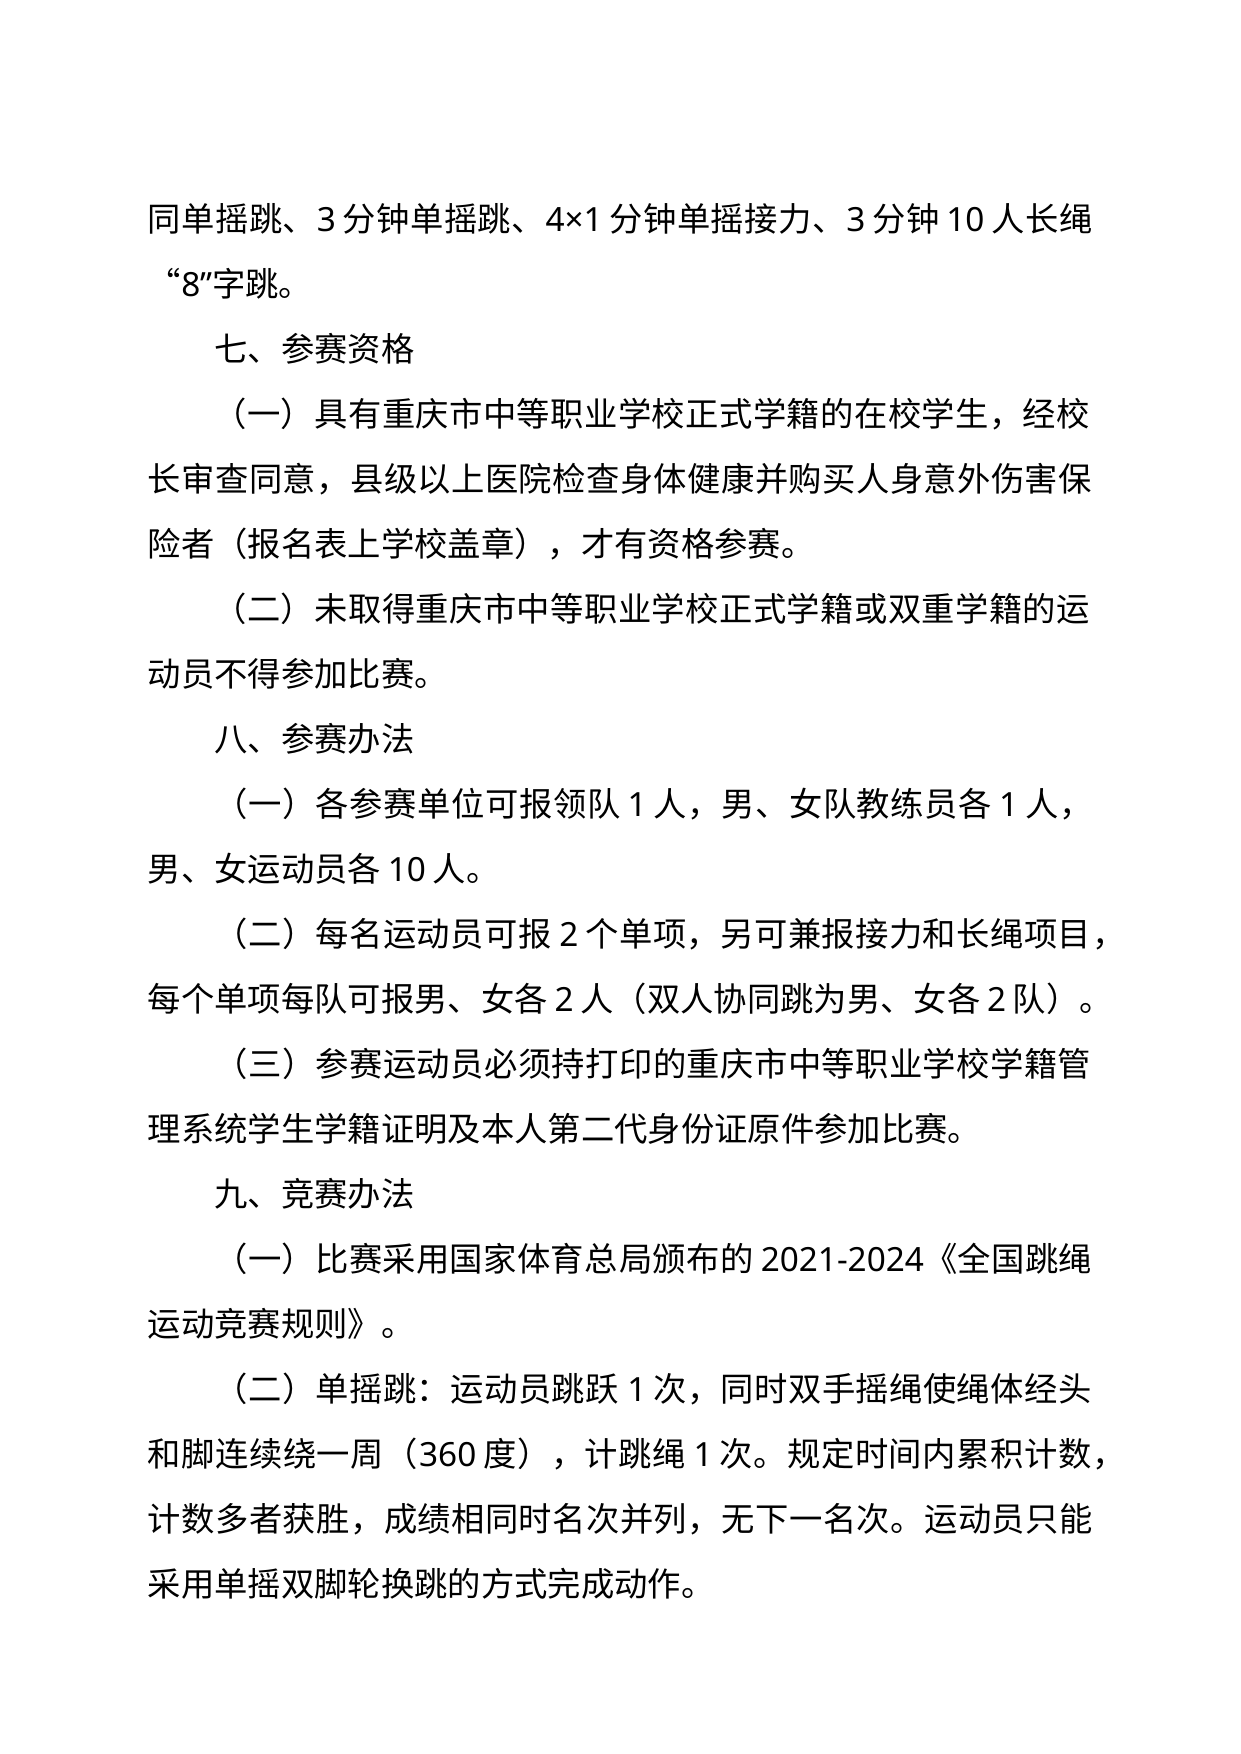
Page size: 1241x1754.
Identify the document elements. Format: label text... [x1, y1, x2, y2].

text （一）具有重庆市中等职业学校正式学籍的在校学生，经校长审查同意，县级以上医院检查身体健康并购买人身意外伤害保险者（报名表上学校盖章），才有资格参赛。 [148, 379, 1092, 574]
text （三）参赛运动员必须持打印的重庆市中等职业学校学籍管理系统学生学籍证明及本人第二代身份证原件参加比赛。 [148, 1029, 1092, 1159]
text （二）每名运动员可报2个单项，另可兼报接力和长绳项目，每个单项每队可报男、女各2人（双人协同跳为男、女各2队）。 [148, 899, 1092, 1029]
text （二）未取得重庆市中等职业学校正式学籍或双重学籍的运动员不得参加比赛。 [148, 574, 1092, 704]
text 八、参赛办法 [148, 704, 1092, 769]
text 七、参赛资格 [148, 314, 1092, 379]
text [148, 184, 1092, 314]
text （一）比赛采用国家体育总局颁布的2021-2024《全国跳绳运动竞赛规则》。 [148, 1224, 1092, 1354]
text 九、竞赛办法 [148, 1159, 1092, 1224]
text （二）单摇跳：运动员跳跃1次，同时双手摇绳使绳体经头和脚连续绕一周（360度），计跳绳1次。规定时间内累积计数，计数多者获胜，成绩相同时名次并列，无下一名次。运动员只能采用单摇双脚轮换跳的方式完成动作。 [148, 1354, 1092, 1614]
text （一）各参赛单位可报领队1人，男、女队教练员各1人， 男、女运动员各10人。 [148, 769, 1092, 899]
